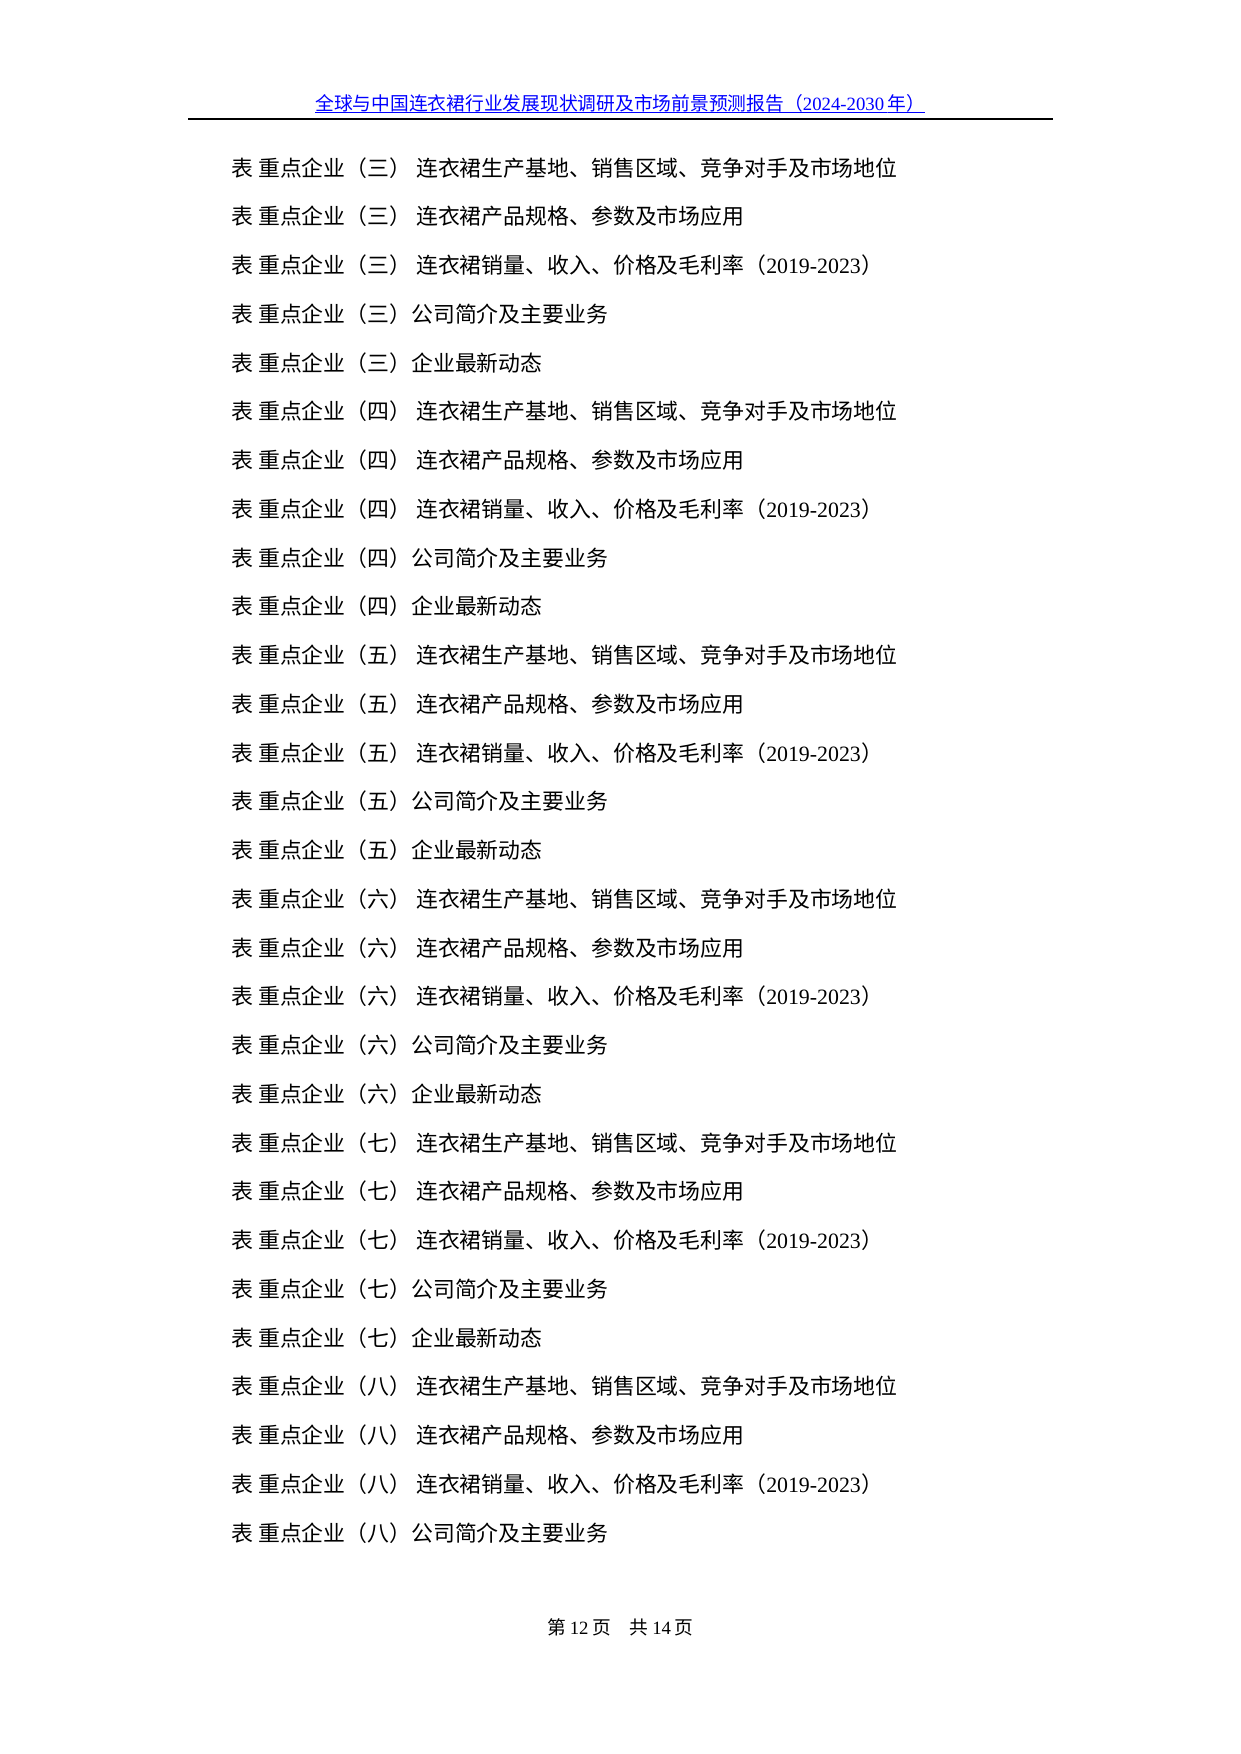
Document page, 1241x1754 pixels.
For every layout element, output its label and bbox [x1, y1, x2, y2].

text [187, 150, 1053, 1548]
